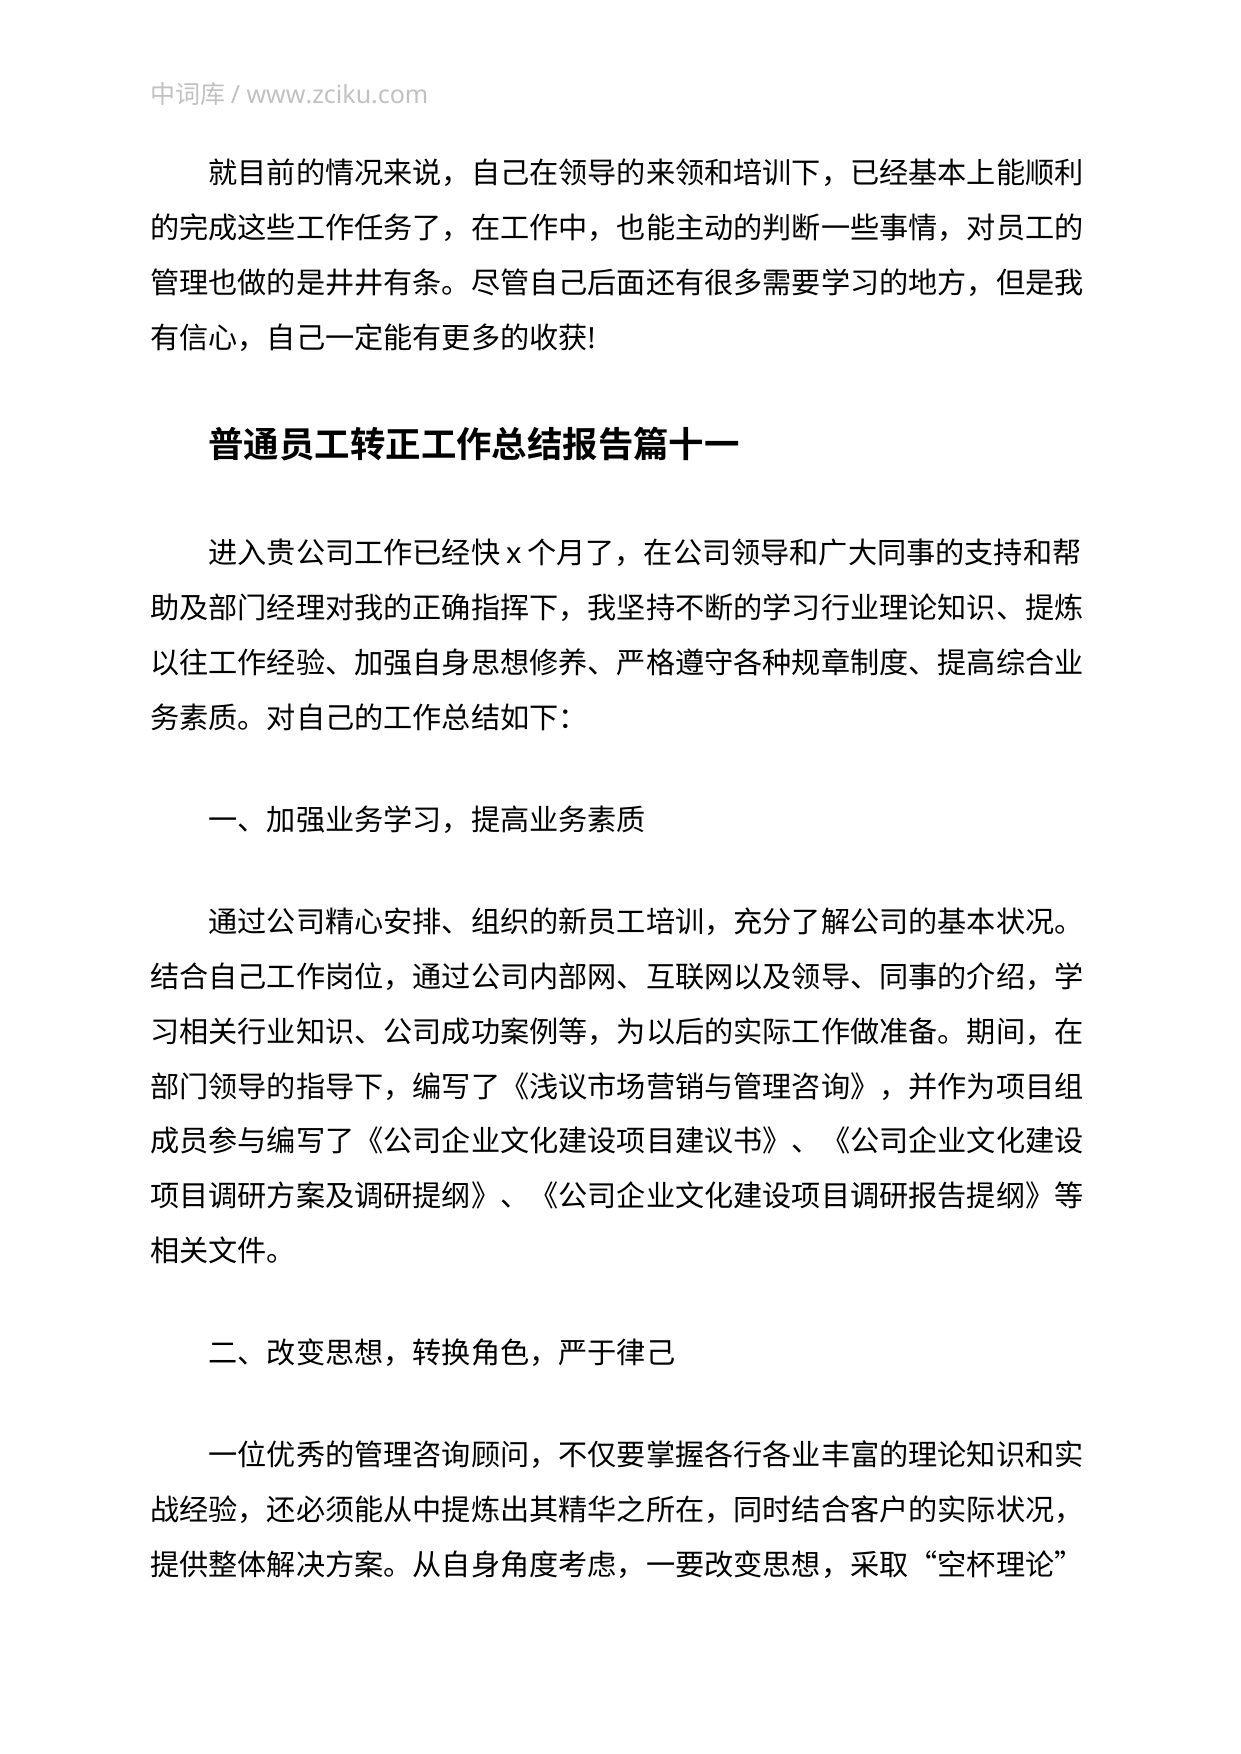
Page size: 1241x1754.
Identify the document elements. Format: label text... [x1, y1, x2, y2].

text 通过公司精心安排、组织的新员工培训，充分了解公司的基本状况。结合自己工作岗位，通过公司内部网、互联网以及领导、同事的介绍，学习相关行业知识、公司成功案例等，为以后的实际工作做准备。期间，在部门领导的指导下，编写了《浅议市场营销与管理咨询》，并作为项目组成员参与编写了《公司企业文化建设项目建议书》、《公司企业文化建设项目调研方案及调研提纲》、《公司企业文化建设项目调研报告提纲》等相关文件。 [150, 898, 1090, 1270]
text 就目前的情况来说，自己在领导的来领和培训下，已经基本上能顺利的完成这些工作任务了，在工作中，也能主动的判断一些事情，对员工的管理也做的是井井有条。尽管自己后面还有很多需要学习的地方，但是我有信心，自己一定能有更多的收获! [150, 150, 1090, 357]
text 普通员工转正工作总结报告篇十一 [150, 417, 1090, 468]
text 进入贵公司工作已经快x个月了，在公司领导和广大同事的支持和帮助及部门经理对我的正确指挥下，我坚持不断的学习行业理论知识、提炼以往工作经验、加强自身思想修养、严格遵守各种规章制度、提高综合业务素质。对自己的工作总结如下： [150, 530, 1090, 737]
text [150, 1431, 1090, 1583]
text 二、改变思想，转换角色，严于律己 [150, 1329, 1090, 1372]
text 一、加强业务学习，提高业务素质 [150, 797, 1090, 839]
